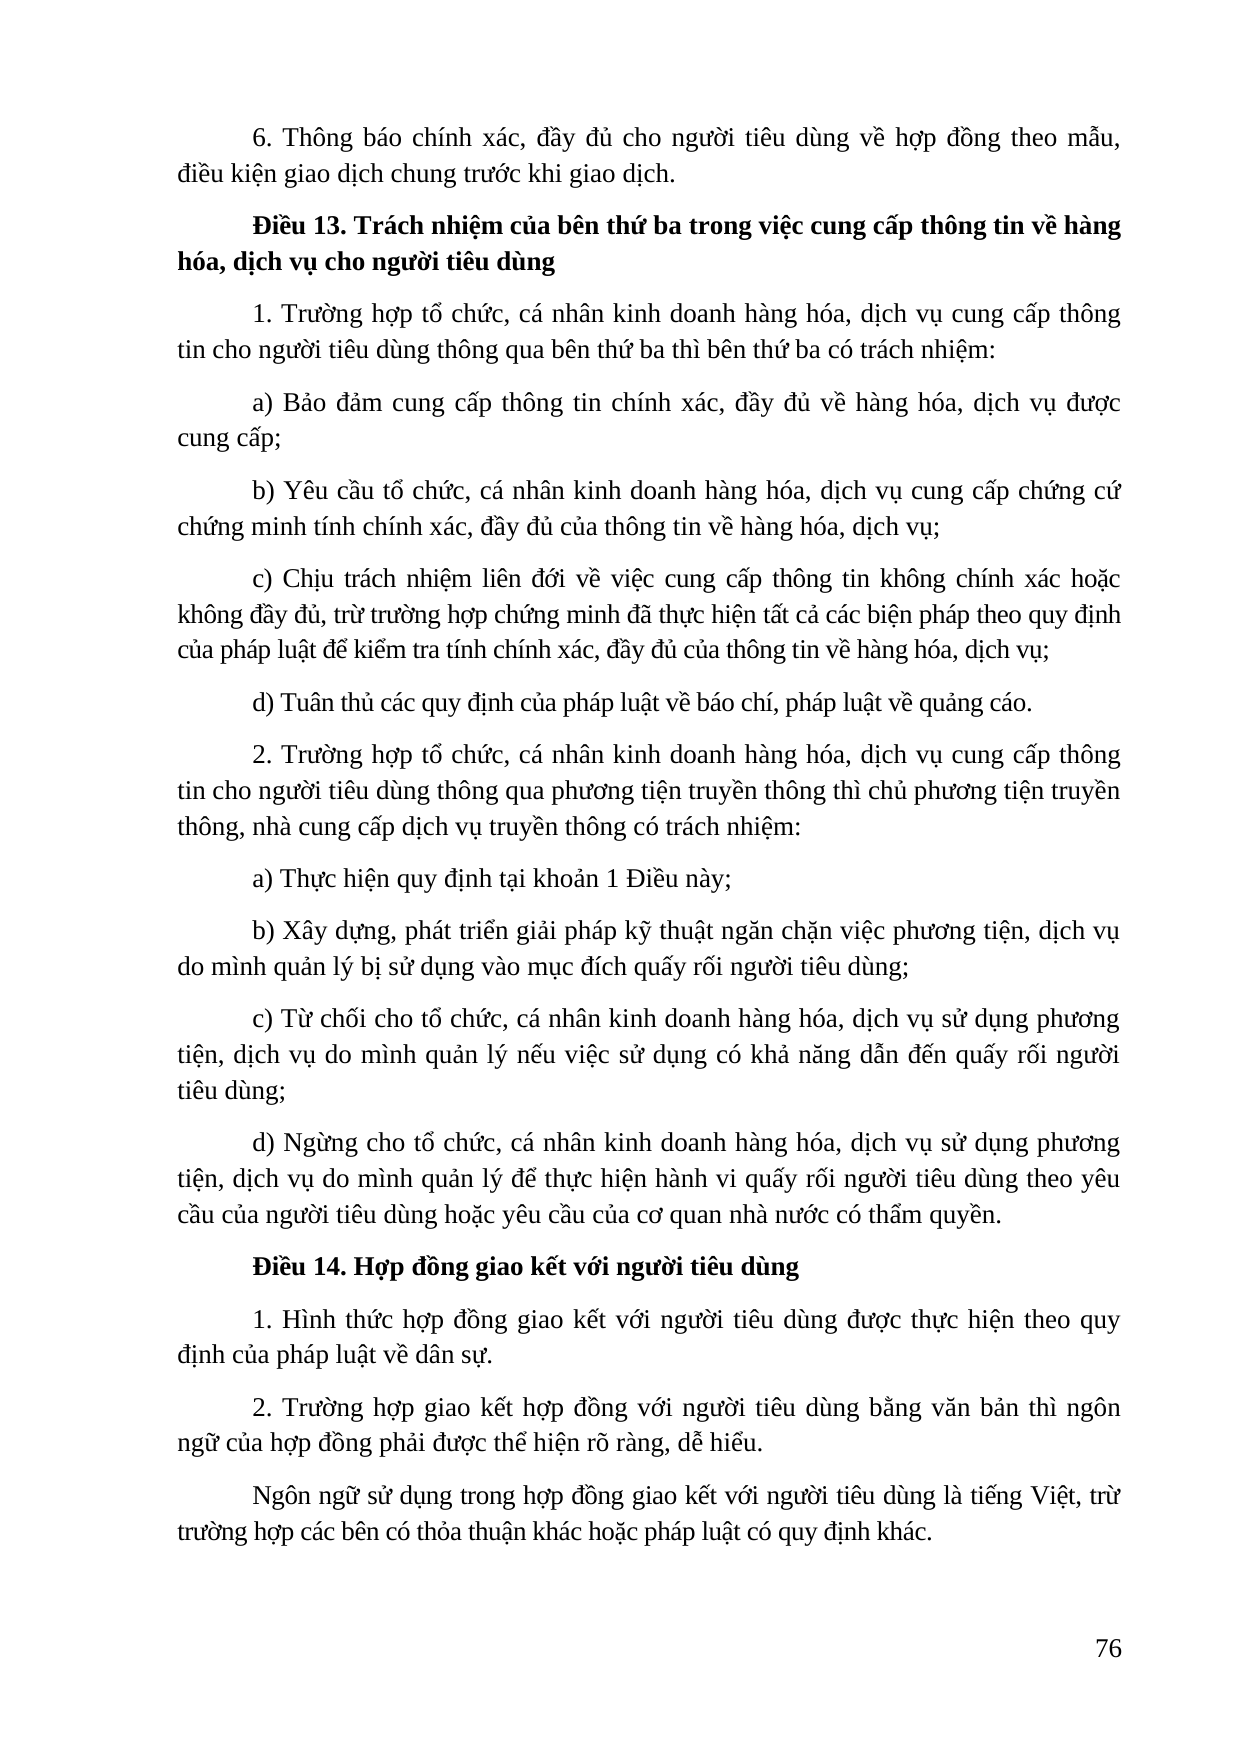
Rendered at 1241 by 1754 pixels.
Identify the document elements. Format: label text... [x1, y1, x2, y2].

text b) Yêu cầu tổ chức, cá nhân kinh doanh hàng hóa, dịch vụ cung cấp chứng cứ chứng minh tính chính xác, đầy đủ của thông tin về hàng hóa, dịch vụ; [177, 474, 1122, 541]
text a) Thực hiện quy định tại khoản 1 Điều này; [177, 862, 1122, 893]
text c) Từ chối cho tổ chức, cá nhân kinh doanh hàng hóa, dịch vụ sử dụng phương tiện, dịch vụ do mình quản lý nếu việc sử dụng có khả năng dẫn đến quấy rối người tiêu dùng; [177, 1003, 1122, 1105]
text Điều 14. Hợp đồng giao kết với người tiêu dùng [177, 1250, 1122, 1281]
text 2. Trường hợp giao kết hợp đồng với người tiêu dùng bằng văn bản thì ngôn ngữ của hợp đồng phải được thể hiện rõ ràng, dễ hiểu. [177, 1391, 1122, 1458]
text 1. Hình thức hợp đồng giao kết với người tiêu dùng được thực hiện theo quy định của pháp luật về dân sự. [177, 1303, 1122, 1369]
text a) Bảo đảm cung cấp thông tin chính xác, đầy đủ về hàng hóa, dịch vụ được cung cấp; [177, 386, 1122, 453]
text b) Xây dựng, phát triển giải pháp kỹ thuật ngăn chặn việc phương tiện, dịch vụ do mình quản lý bị sử dụng vào mục đích quấy rối người tiêu dùng; [177, 914, 1122, 981]
text 1. Trường hợp tổ chức, cá nhân kinh doanh hàng hóa, dịch vụ cung cấp thông tin cho người tiêu dùng thông qua bên thứ ba thì bên thứ ba có trách nhiệm: [177, 298, 1122, 364]
text d) Tuân thủ các quy định của pháp luật về báo chí, pháp luật về quảng cáo. [177, 686, 1122, 717]
text Ngôn ngữ sử dụng trong hợp đồng giao kết với người tiêu dùng là tiếng Việt, trừ trường hợp các bên có thỏa thuận khác hoặc pháp luật có quy định khác. [177, 1479, 1122, 1546]
text 6. Thông báo chính xác, đầy đủ cho người tiêu dùng về hợp đồng theo mẫu, điều kiện giao dịch chung trước khi giao dịch. [177, 121, 1122, 188]
text c) Chịu trách nhiệm liên đới về việc cung cấp thông tin không chính xác hoặc không đầy đủ, trừ trường hợp chứng minh đã thực hiện tất cả các biện pháp theo quy định của pháp luật để kiểm tra tính chính xác, đầy đủ của thông tin về hàng hóa, dịch vụ; [177, 562, 1122, 664]
text 2. Trường hợp tổ chức, cá nhân kinh doanh hàng hóa, dịch vụ cung cấp thông tin cho người tiêu dùng thông qua phương tiện truyền thông thì chủ phương tiện truyền thông, nhà cung cấp dịch vụ truyền thông có trách nhiệm: [177, 738, 1122, 841]
text Điều 13. Trách nhiệm của bên thứ ba trong việc cung cấp thông tin về hàng hóa, dịch vụ cho người tiêu dùng [177, 209, 1122, 276]
text d) Ngừng cho tổ chức, cá nhân kinh doanh hàng hóa, dịch vụ sử dụng phương tiện, dịch vụ do mình quản lý để thực hiện hành vi quấy rối người tiêu dùng theo yêu cầu của người tiêu dùng hoặc yêu cầu của cơ quan nhà nước có thẩm quyền. [177, 1126, 1122, 1229]
